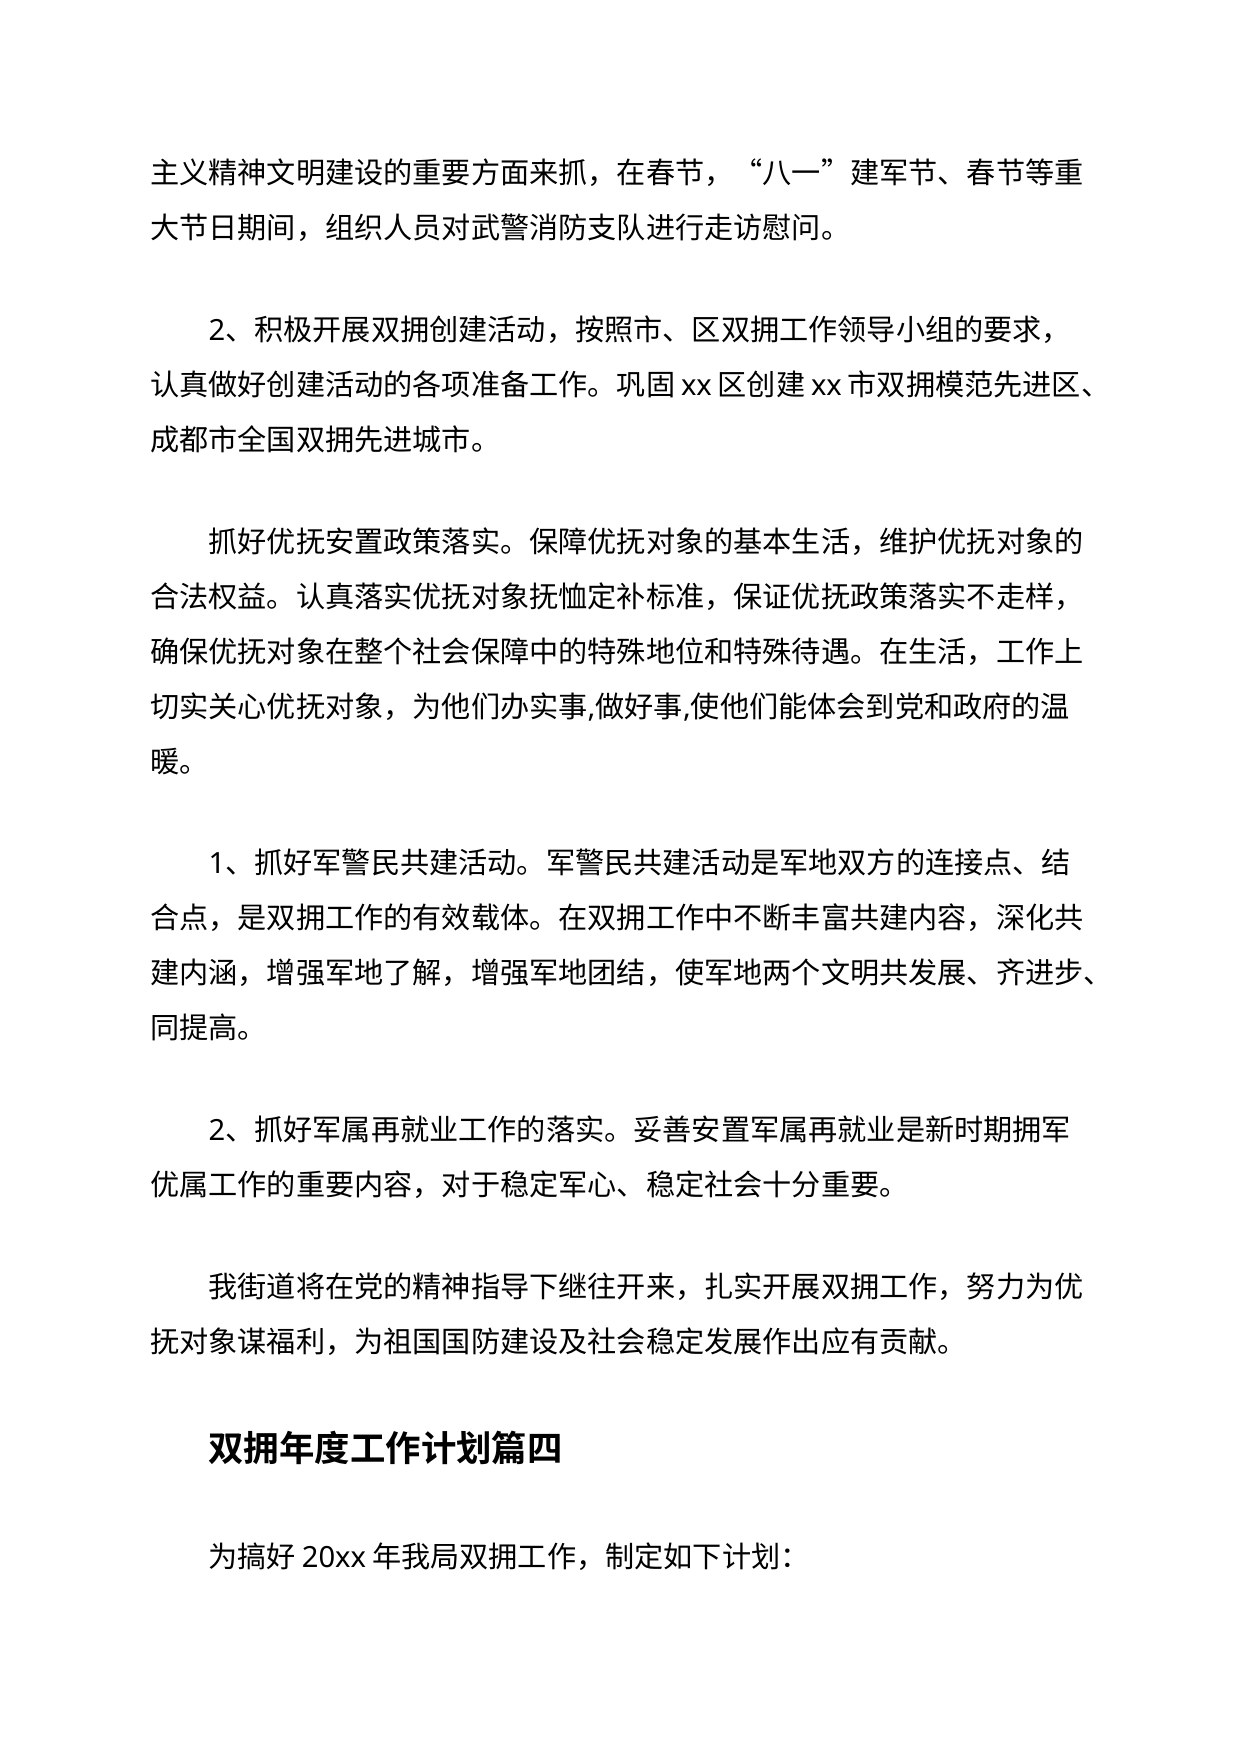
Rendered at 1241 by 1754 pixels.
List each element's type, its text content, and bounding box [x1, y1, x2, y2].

text 抓好优抚安置政策落实。保障优抚对象的基本生活，维护优抚对象的合法权益。认真落实优抚对象抚恤定补标准，保证优抚政策落实不走样，确保优抚对象在整个社会保障中的特殊地位和特殊待遇。在生活，工作上切实关心优抚对象，为他们办实事,做好事,使他们能体会到党和政府的温暖。 [150, 518, 1090, 780]
text 1、抓好军警民共建活动。军警民共建活动是军地双方的连接点、结合点，是双拥工作的有效载体。在双拥工作中不断丰富共建内容，深化共建内涵，增强军地了解，增强军地团结，使军地两个文明共发展、齐进步、同提高。 [150, 840, 1090, 1047]
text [150, 150, 1090, 247]
text 我街道将在党的精神指导下继往开来，扎实开展双拥工作，努力为优抚对象谋福利，为祖国国防建设及社会稳定发展作出应有贡献。 [150, 1263, 1090, 1360]
text 2、积极开展双拥创建活动，按照市、区双拥工作领导小组的要求，认真做好创建活动的各项准备工作。巩固xx区创建xx市双拥模范先进区、成都市全国双拥先进城市。 [150, 307, 1090, 459]
text 2、抓好军属再就业工作的落实。妥善安置军属再就业是新时期拥军优属工作的重要内容，对于稳定军心、稳定社会十分重要。 [150, 1106, 1090, 1204]
text 双拥年度工作计划篇四 [150, 1420, 1090, 1471]
text 为搞好20xx年我局双拥工作，制定如下计划： [150, 1533, 1090, 1576]
